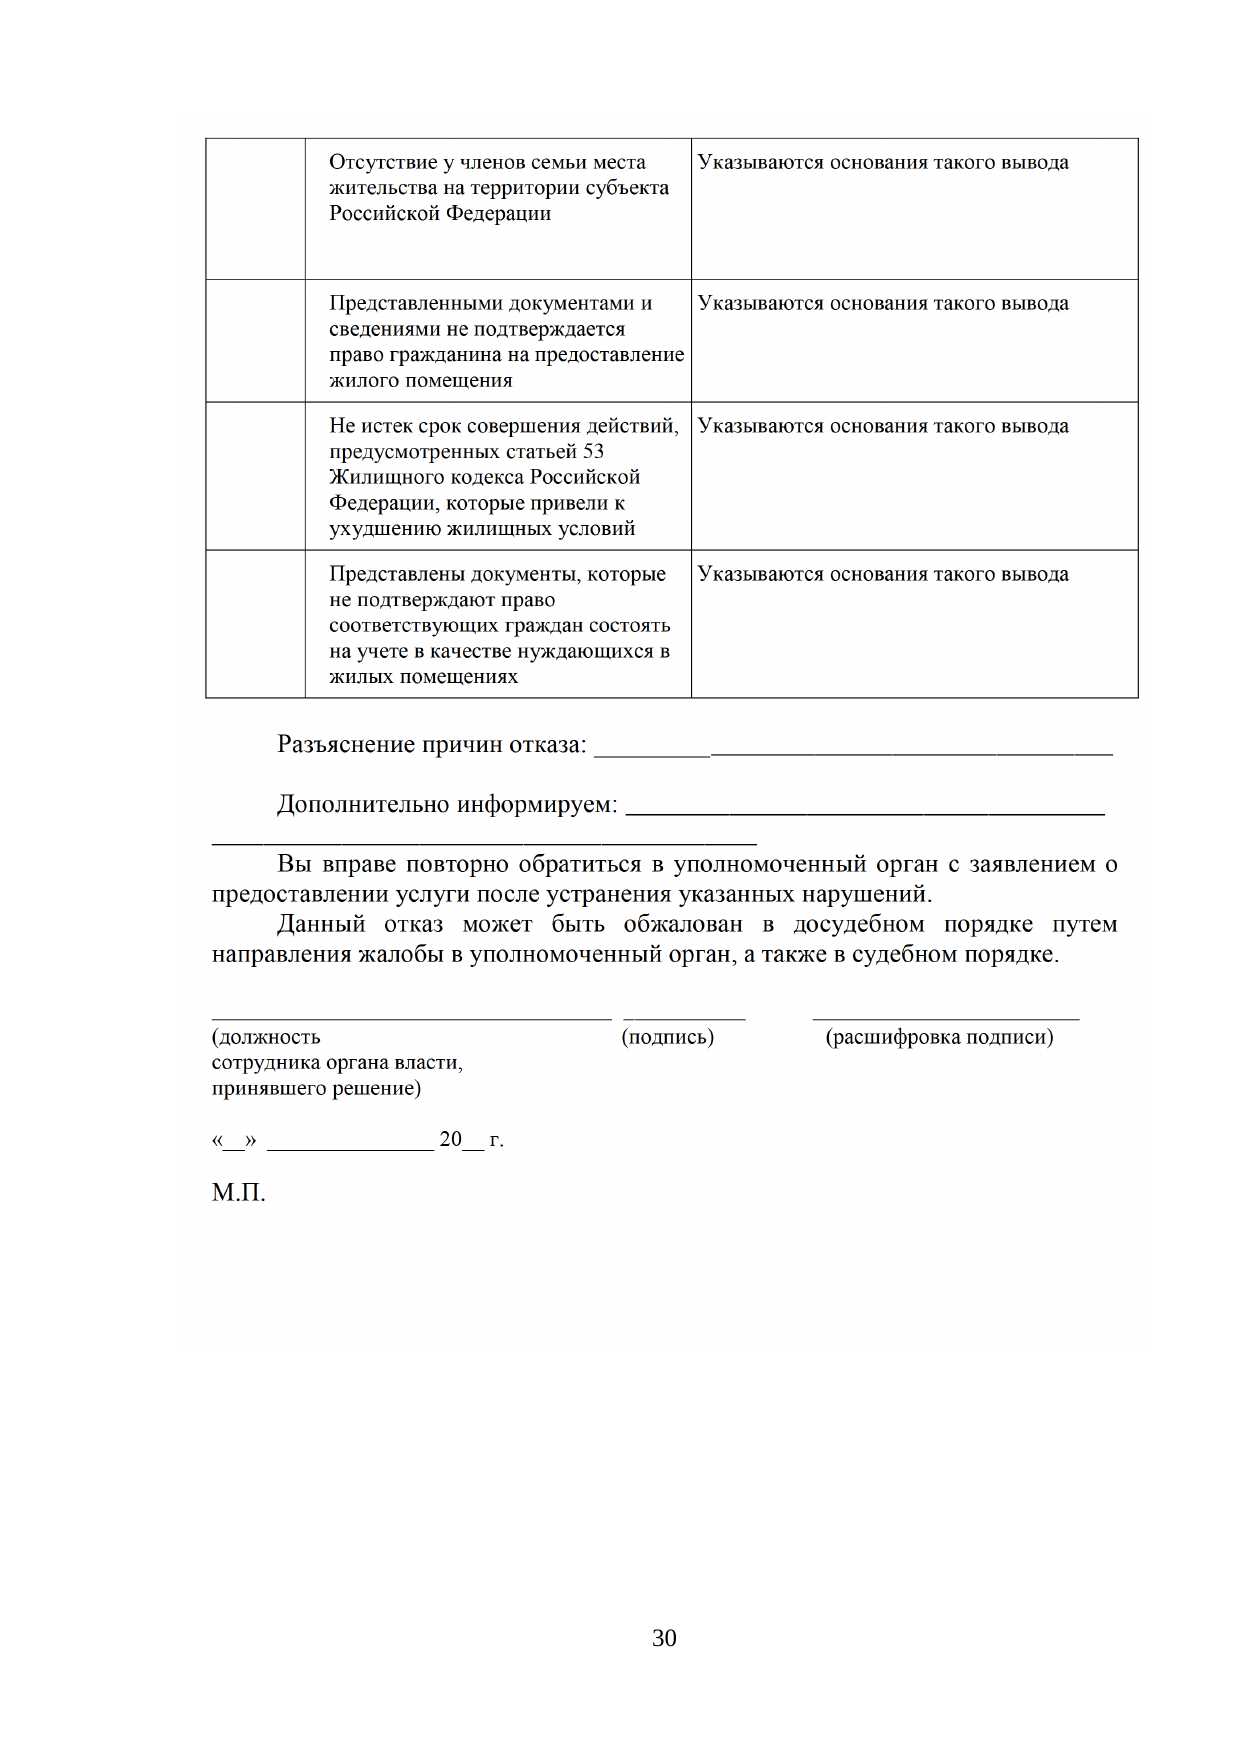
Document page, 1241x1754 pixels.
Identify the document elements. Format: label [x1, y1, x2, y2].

picture [179, 118, 1147, 1348]
